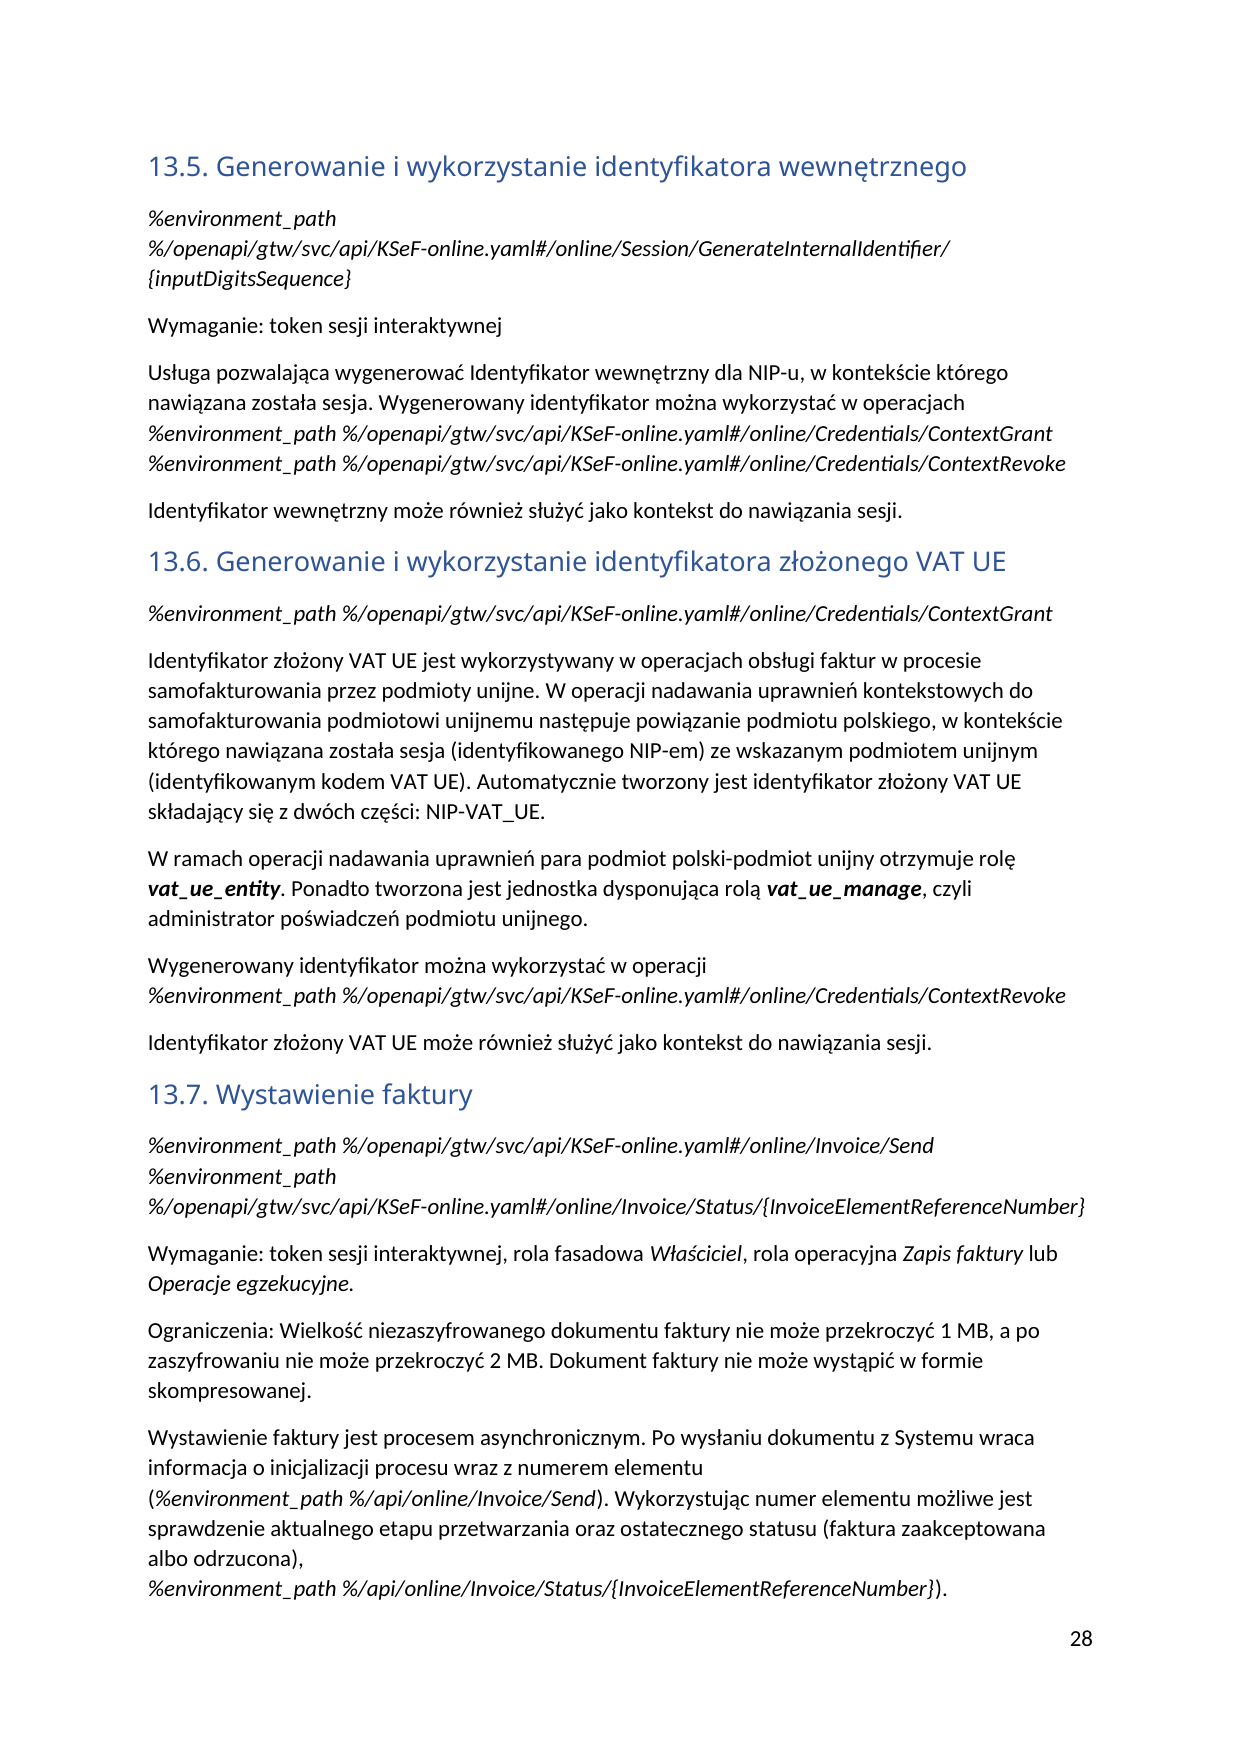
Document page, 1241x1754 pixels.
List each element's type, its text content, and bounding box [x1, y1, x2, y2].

text W ramach operacji nadawania uprawnień para podmiot polski-podmiot unijny otrzymuje rolę vat_ue_entity. Ponadto tworzona jest jednostka dysponująca rolą vat_ue_manage, czyli administrator poświadczeń podmiotu unijnego. [148, 844, 1093, 932]
text %environment_path %/openapi/gtw/svc/api/KSeF-online.yaml#/online/Credentials/ContextRevoke [148, 449, 1093, 477]
text %environment_path %/api/online/Invoice/Status/{InvoiceElementReferenceNumber}). [148, 1574, 1093, 1602]
text Usługa pozwalająca wygenerować Identyfikator wewnętrzny dla NIP-u, w kontekście którego nawiązana została sesja. Wygenerowany identyfikator można wykorzystać w operacjach [148, 358, 1093, 416]
text Identyfikator wewnętrzny może również służyć jako kontekst do nawiązania sesji. [148, 496, 1093, 524]
text %environment_path %/openapi/gtw/svc/api/KSeF-online.yaml#/online/Invoice/Status/{InvoiceElementReferenceNumber} [148, 1162, 1093, 1220]
text %environment_path %/openapi/gtw/svc/api/KSeF-online.yaml#/online/Credentials/ContextGrant [148, 599, 1093, 627]
text Wymaganie: token sesji interaktywnej, rola fasadowa Właściciel, rola operacyjna Zapis faktury lub Operacje egzekucyjne. [148, 1239, 1093, 1297]
subtitle Generowanie i wykorzystanie identyfikatora wewnętrznego [148, 148, 1093, 184]
text Wymaganie: token sesji interaktywnej [148, 311, 1093, 339]
text %environment_path %/openapi/gtw/svc/api/KSeF-online.yaml#/online/Credentials/ContextRevoke [148, 981, 1093, 1009]
text Identyfikator złożony VAT UE jest wykorzystywany w operacjach obsługi faktur w procesie samofakturowania przez podmioty unijne. W operacji nadawania uprawnień kontekstowych do samofakturowania podmiotowi unijnemu następuje powiązanie podmiotu polskiego, w kontekście którego nawiązana została sesja (identyfikowanego NIP-em) ze wskazanym podmiotem unijnym (identyfikowanym kodem VAT UE). Automatycznie tworzony jest identyfikator złożony VAT UE składający się z dwóch części: NIP-VAT_UE. [148, 646, 1093, 825]
subtitle Generowanie i wykorzystanie identyfikatora złożonego VAT UE [148, 543, 1093, 579]
text %environment_path %/openapi/gtw/svc/api/KSeF-online.yaml#/online/Credentials/ContextGrant [148, 419, 1093, 447]
text Wystawienie faktury jest procesem asynchronicznym. Po wysłaniu dokumentu z Systemu wraca informacja o inicjalizacji procesu wraz z numerem elementu [148, 1423, 1093, 1481]
text Identyfikator złożony VAT UE może również służyć jako kontekst do nawiązania sesji. [148, 1028, 1093, 1056]
text %environment_path %/openapi/gtw/svc/api/KSeF-online.yaml#/online/Invoice/Send [148, 1132, 1093, 1159]
text (%environment_path %/api/online/Invoice/Send). Wykorzystując numer elementu możliwe jest sprawdzenie aktualnego etapu przetwarzania oraz ostatecznego statusu (faktura zaakceptowana albo odrzucona), [148, 1484, 1093, 1572]
text %environment_path %/openapi/gtw/svc/api/KSeF-online.yaml#/online/Session/GenerateInternalIdentifier/{inputDigitsSequence} [148, 204, 1093, 292]
text Wygenerowany identyfikator można wykorzystać w operacji [148, 951, 1093, 979]
text Ograniczenia: Wielkość niezaszyfrowanego dokumentu faktury nie może przekroczyć 1 MB, a po zaszyfrowaniu nie może przekroczyć 2 MB. Dokument faktury nie może wystąpić w formie skompresowanej. [148, 1316, 1093, 1404]
subtitle Wystawienie faktury [148, 1075, 1093, 1112]
